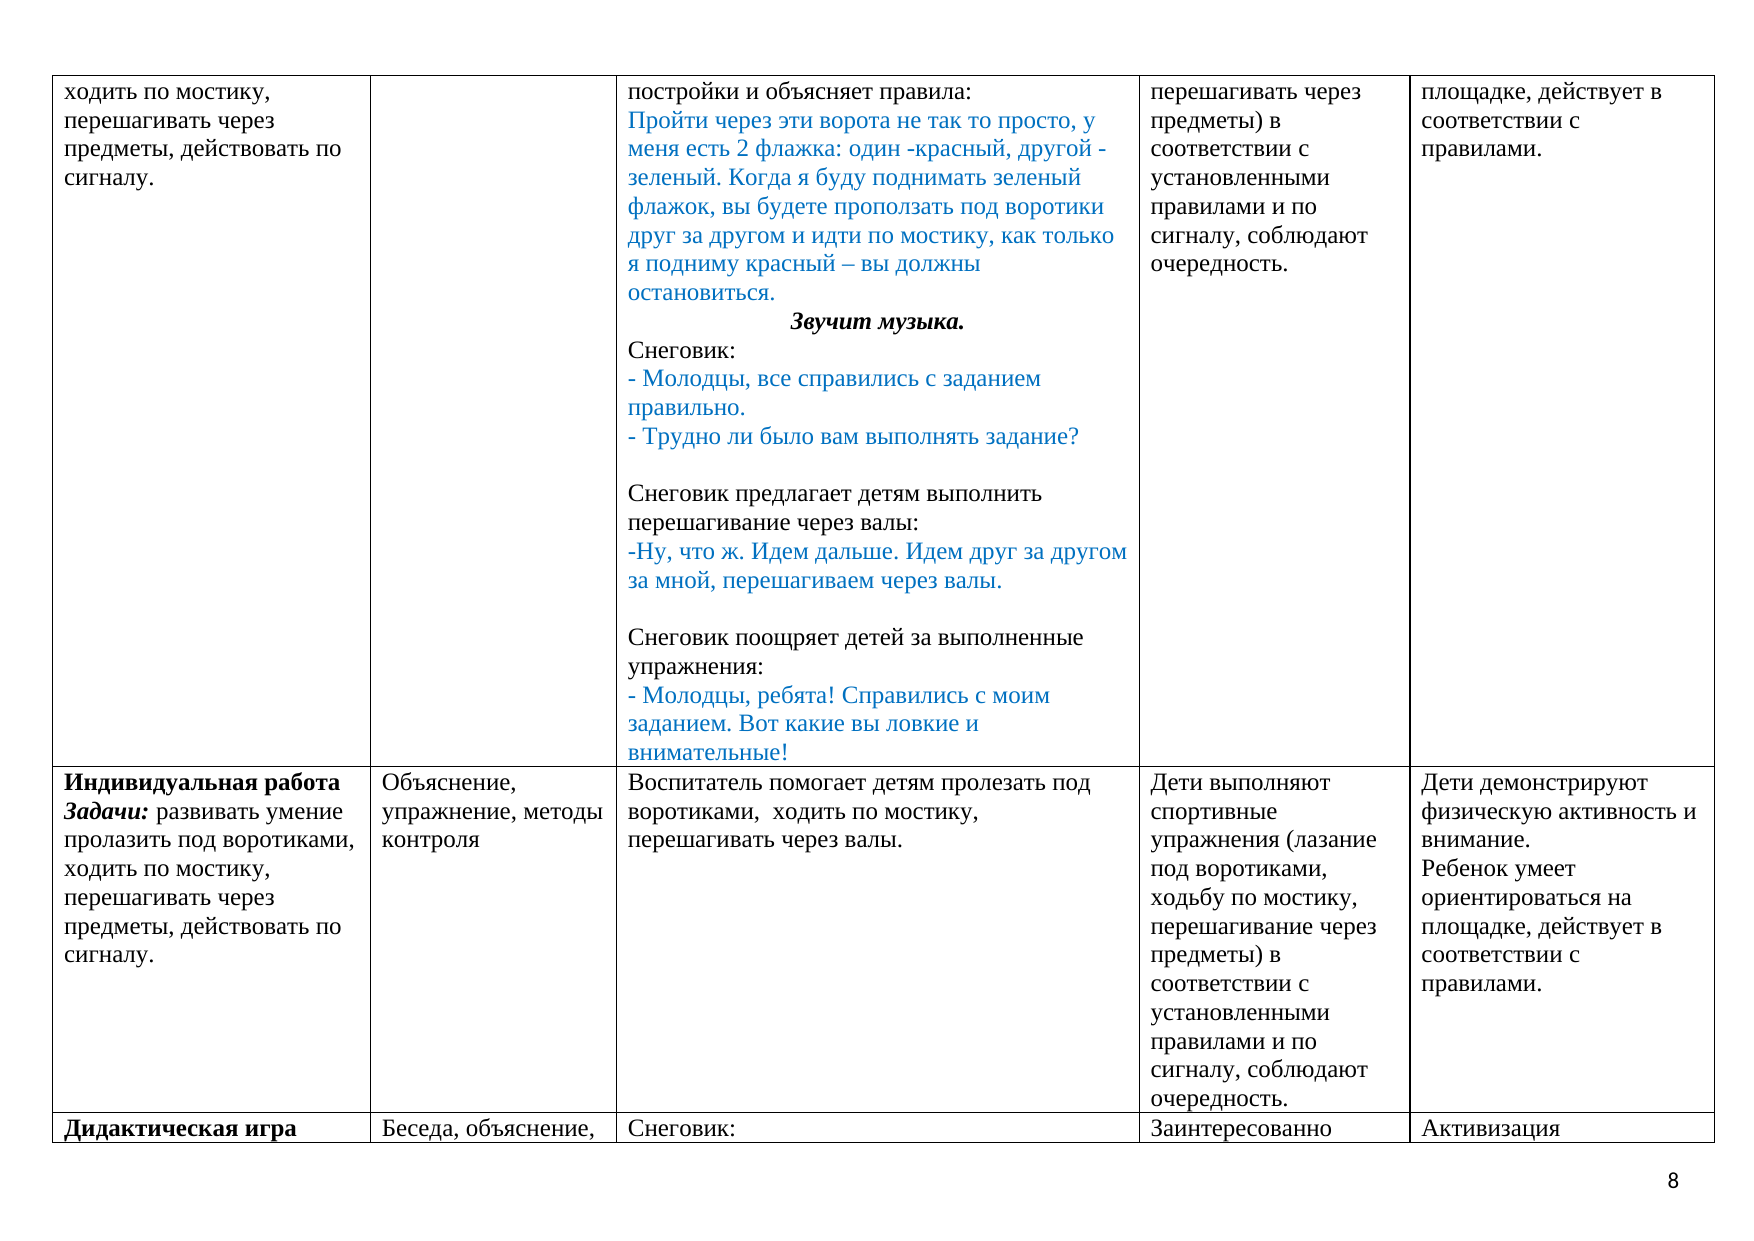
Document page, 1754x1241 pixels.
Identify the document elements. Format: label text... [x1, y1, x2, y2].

table_cell Индивидуальная работа Задачи: развивать умение пролазить под воротиками, ходить по мостику, перешагивать через предметы, действовать по сигналу. [53, 767, 370, 1112]
table_cell Дети демонстрируют физическую активность и внимание. Ребенок умеет ориентироваться на площадке, действует в соответствии с правилами. [1411, 767, 1714, 1112]
table_cell Дети выполняют спортивные упражнения (лазание под воротиками, ходьбу по мостику, перешагивание через предметы) в соответствии с установленными правилами и по сигналу, соблюдают очередность. [1140, 767, 1409, 1112]
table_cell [617, 1113, 1139, 1142]
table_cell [53, 76, 370, 766]
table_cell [1140, 1113, 1409, 1142]
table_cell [1140, 76, 1409, 766]
table_cell Воспитатель помогает детям пролезать под воротиками, ходить по мостику, перешагивать через валы. [617, 767, 1139, 1112]
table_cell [1411, 1113, 1714, 1142]
table_cell Объяснение, упражнение, методы контроля [371, 767, 616, 1112]
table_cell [617, 76, 1139, 766]
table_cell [1411, 76, 1714, 766]
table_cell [371, 76, 616, 766]
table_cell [371, 1113, 616, 1142]
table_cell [53, 1113, 370, 1142]
